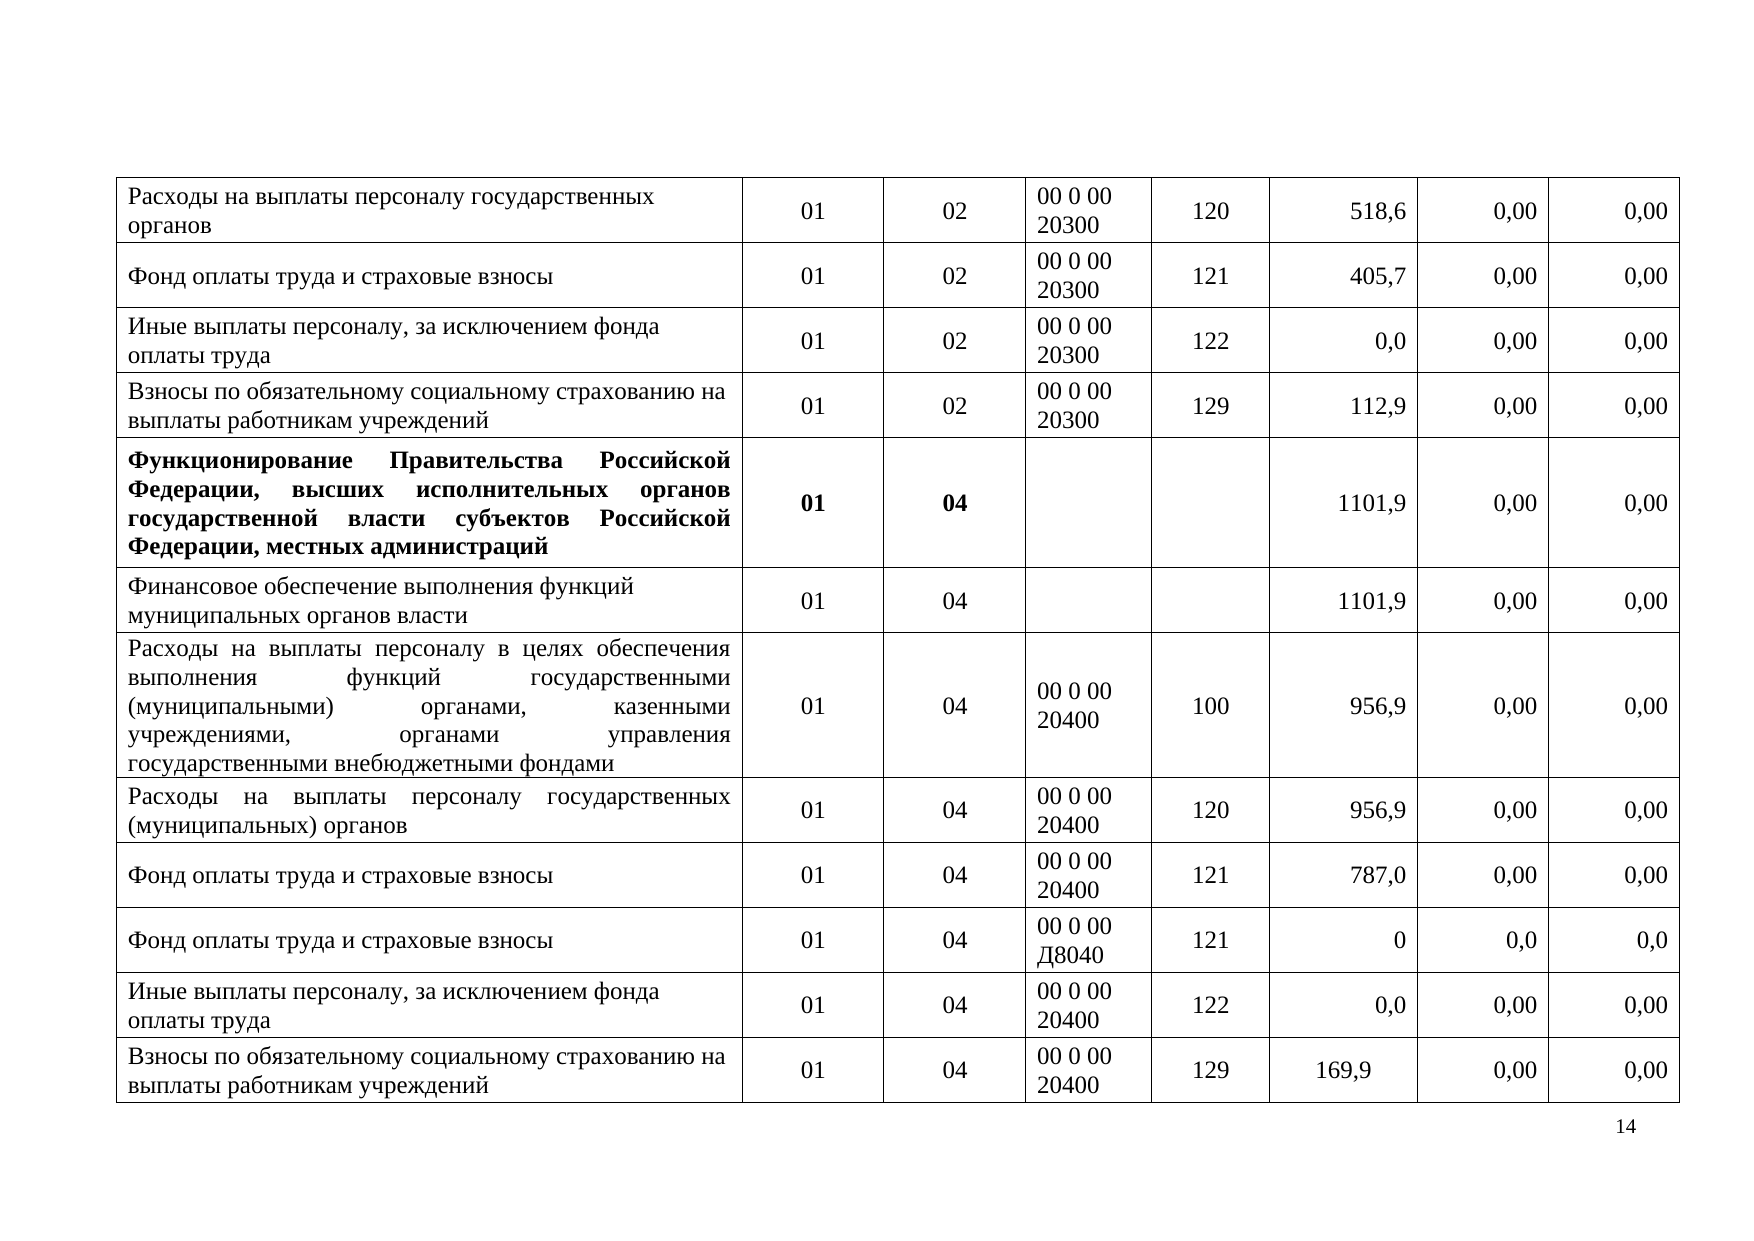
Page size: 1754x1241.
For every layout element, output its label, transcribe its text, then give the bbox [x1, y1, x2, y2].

table_cell Взносы по обязательному социальному страхованию на выплаты работникам учреждений [117, 373, 742, 437]
table_cell 00 0 00 20400 [1026, 633, 1151, 777]
table_cell 0,00 [1549, 843, 1679, 907]
table_cell 0,00 [1418, 973, 1548, 1037]
table_cell [1152, 438, 1269, 567]
table_cell 0,0 [1270, 973, 1417, 1037]
table_cell 0,00 [1418, 178, 1548, 242]
table_cell Фонд оплаты труда и страховые взносы [117, 908, 742, 972]
table_cell 0,00 [1418, 438, 1548, 567]
table_cell 122 [1152, 308, 1269, 372]
table_cell 00 0 00 20300 [1026, 373, 1151, 437]
table_cell 01 [743, 778, 883, 842]
table_cell [1026, 438, 1151, 567]
table_cell 0,00 [1418, 568, 1548, 632]
table_cell 0,00 [1418, 243, 1548, 307]
table_cell 04 [884, 633, 1025, 777]
table_cell 02 [884, 243, 1025, 307]
table_cell 120 [1152, 778, 1269, 842]
table_cell Иные выплаты персоналу, за исключением фонда оплаты труда [117, 308, 742, 372]
table_cell 121 [1152, 243, 1269, 307]
table_cell 02 [884, 308, 1025, 372]
table_cell 405,7 [1270, 243, 1417, 307]
table_cell 00 0 00 Д8040 [1026, 908, 1151, 972]
table_cell 01 [743, 243, 883, 307]
table_cell Финансовое обеспечение выполнения функций муниципальных органов власти [117, 568, 742, 632]
table_cell 120 [1152, 178, 1269, 242]
table_cell 04 [884, 1038, 1025, 1102]
table_cell 04 [884, 568, 1025, 632]
table_cell 121 [1152, 908, 1269, 972]
table_cell Расходы на выплаты персоналу государственных (муниципальных) органов [117, 778, 742, 842]
table_cell 01 [743, 973, 883, 1037]
table_cell 0,00 [1549, 438, 1679, 567]
table_cell 01 [743, 373, 883, 437]
table_cell 129 [1152, 1038, 1269, 1102]
table_cell 169,9 [1270, 1038, 1417, 1102]
table_cell 0,00 [1549, 778, 1679, 842]
table_cell 01 [743, 178, 883, 242]
table_cell 956,9 [1270, 633, 1417, 777]
table_cell 0 [1270, 908, 1417, 972]
table_cell 1101,9 [1270, 438, 1417, 567]
table_cell Фонд оплаты труда и страховые взносы [117, 243, 742, 307]
table_cell 0,00 [1418, 373, 1548, 437]
table_cell 04 [884, 908, 1025, 972]
table_cell 04 [884, 843, 1025, 907]
table_cell 0,00 [1549, 373, 1679, 437]
table_cell 956,9 [1270, 778, 1417, 842]
table_cell [1152, 568, 1269, 632]
table_cell 0,0 [1418, 908, 1548, 972]
table_cell 0,00 [1549, 633, 1679, 777]
table_cell 0,00 [1418, 1038, 1548, 1102]
table_cell Функционирование Правительства Российской Федерации, высших исполнительных органов государственной власти субъектов Российской Федерации, местных администраций [117, 438, 742, 567]
table_cell 01 [743, 908, 883, 972]
table_cell [1026, 568, 1151, 632]
table_cell Фонд оплаты труда и страховые взносы [117, 843, 742, 907]
table_cell 0,00 [1418, 308, 1548, 372]
table_cell Иные выплаты персоналу, за исключением фонда оплаты труда [117, 973, 742, 1037]
table_cell 01 [743, 438, 883, 567]
table_cell 02 [884, 178, 1025, 242]
table_cell 0,0 [1270, 308, 1417, 372]
table_cell 0,00 [1549, 308, 1679, 372]
table_cell 00 0 00 20400 [1026, 973, 1151, 1037]
table_cell 02 [884, 373, 1025, 437]
table_cell 0,00 [1418, 778, 1548, 842]
table_cell 04 [884, 973, 1025, 1037]
table_cell 0,00 [1549, 1038, 1679, 1102]
table_cell 00 0 00 20300 [1026, 243, 1151, 307]
table_cell Расходы на выплаты персоналу государственных органов [117, 178, 742, 242]
table_cell 00 0 00 20400 [1026, 1038, 1151, 1102]
table_cell 00 0 00 20400 [1026, 843, 1151, 907]
table_cell 00 0 00 20300 [1026, 308, 1151, 372]
table_cell 01 [743, 308, 883, 372]
table_cell 129 [1152, 373, 1269, 437]
table_cell 01 [743, 633, 883, 777]
table_cell 0,00 [1549, 973, 1679, 1037]
table_cell 0,00 [1549, 178, 1679, 242]
table_cell 787,0 [1270, 843, 1417, 907]
table_cell 1101,9 [1270, 568, 1417, 632]
table_cell 0,0 [1549, 908, 1679, 972]
table_cell 0,00 [1418, 633, 1548, 777]
table_cell 01 [743, 843, 883, 907]
table_cell 0,00 [1418, 843, 1548, 907]
table_cell 01 [743, 568, 883, 632]
table_cell 04 [884, 778, 1025, 842]
table_cell 0,00 [1549, 243, 1679, 307]
table_cell 112,9 [1270, 373, 1417, 437]
table_cell Взносы по обязательному социальному страхованию на выплаты работникам учреждений [117, 1038, 742, 1102]
table_cell 00 0 00 20300 [1026, 178, 1151, 242]
table_cell 122 [1152, 973, 1269, 1037]
table_cell 121 [1152, 843, 1269, 907]
table_cell 01 [743, 1038, 883, 1102]
table_cell 04 [884, 438, 1025, 567]
table_cell 0,00 [1549, 568, 1679, 632]
table_cell 100 [1152, 633, 1269, 777]
table_cell 00 0 00 20400 [1026, 778, 1151, 842]
table_cell Расходы на выплаты персоналу в целях обеспечения выполнения функций государственными (муниципальными) органами, казенными учреждениями, органами управления государственными внебюджетными фондами [117, 633, 742, 777]
table_cell 518,6 [1270, 178, 1417, 242]
